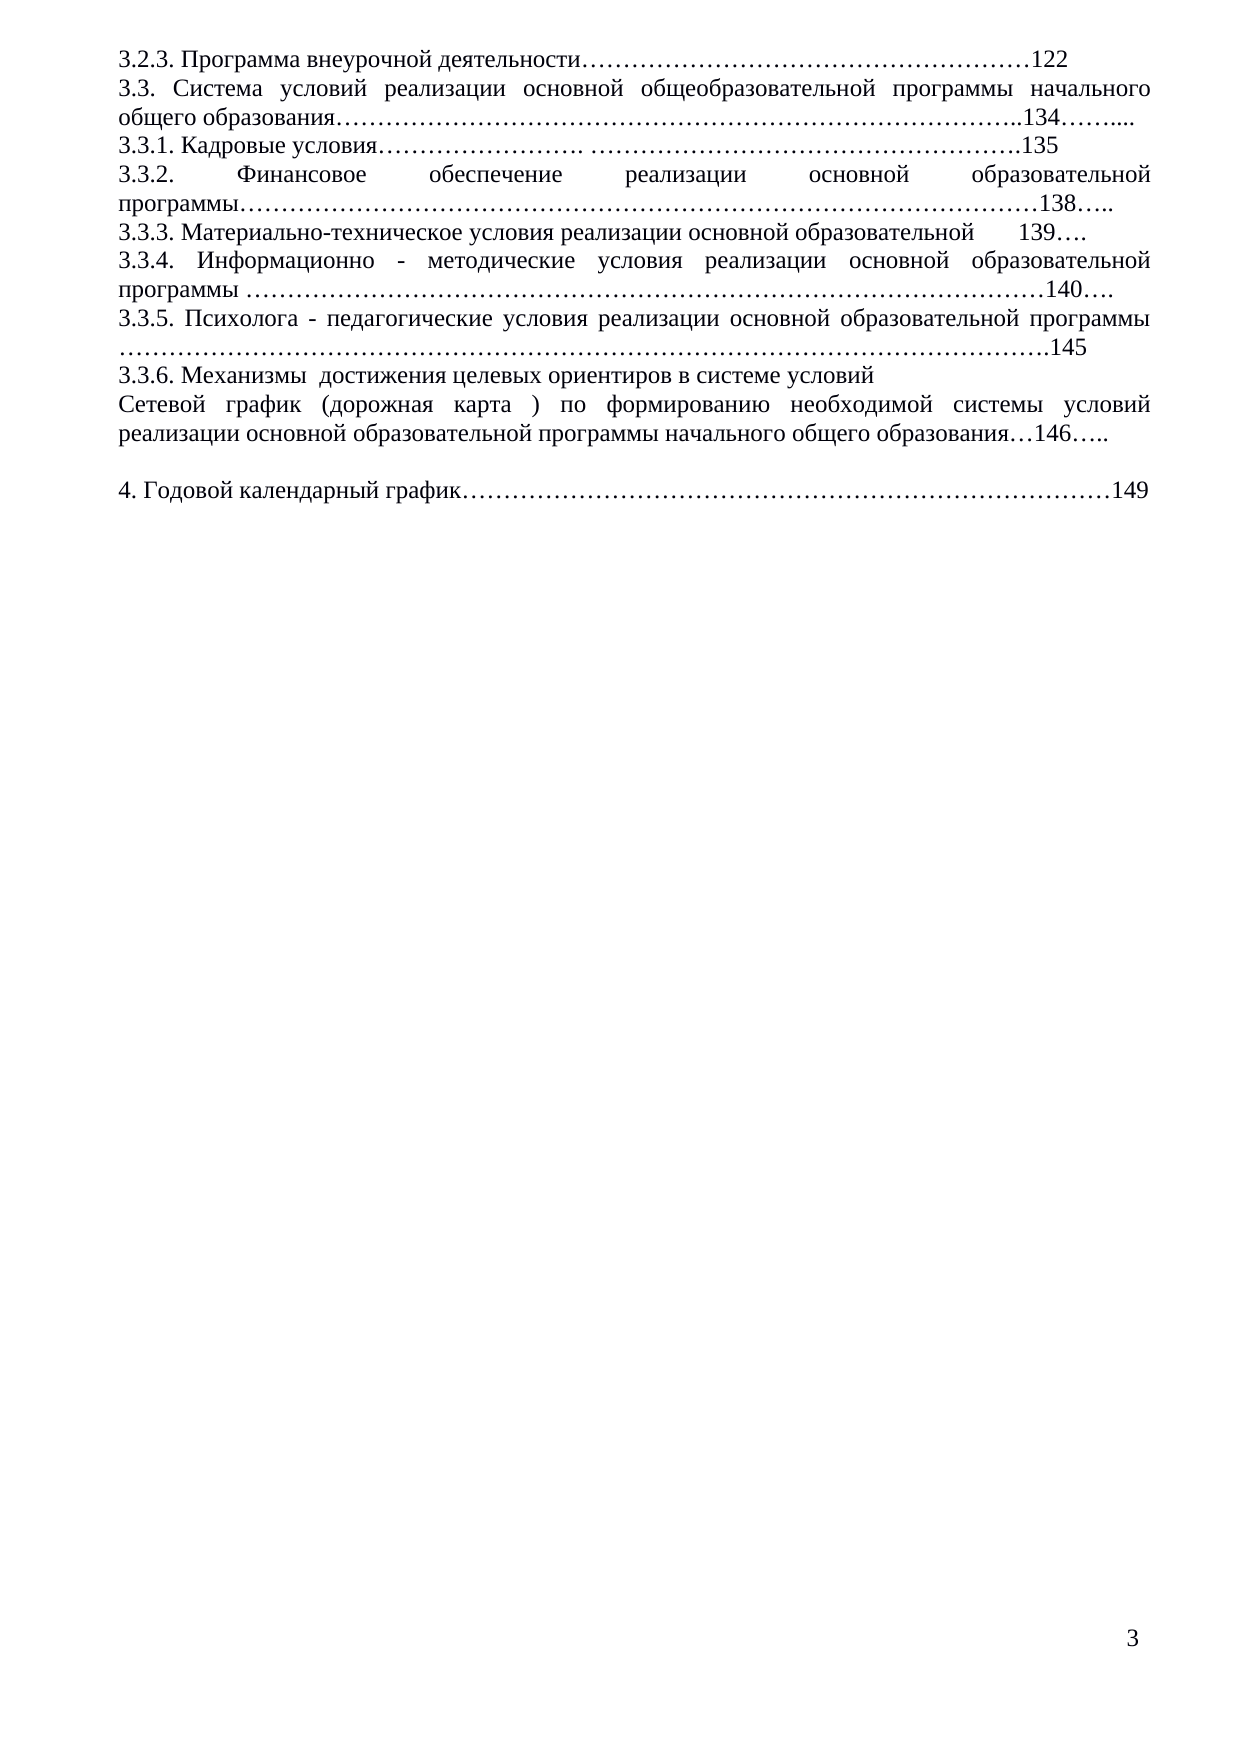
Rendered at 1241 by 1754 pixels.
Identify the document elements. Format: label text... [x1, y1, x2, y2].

text 3.3.4. Информационно - методические условия реализации основной образовательной программы ……………………………………………………………………………………140…. [118, 246, 1152, 303]
text 3.3. Система условий реализации основной общеобразовательной программы начального общего образования………………………………………………………………………..134…….... [118, 73, 1152, 131]
text Сетевой график (дорожная карта ) по формированию необходимой системы условий реализации основной образовательной программы начального общего образования…146….. [118, 389, 1152, 447]
text 4. Годовой календарный график……………………………………………………………………149 [118, 476, 1152, 504]
text 3.3.5. Психолога - педагогические условия реализации основной образовательной программы ………………………………………………………………………………………………….145 [118, 303, 1152, 361]
text 3.2.3. Программа внеурочной деятельности………………………………………………122 [118, 44, 1152, 73]
text 3.3.1. Кадровые условия……………………. …………………………………………….135 [118, 131, 1152, 159]
text 3.3.6. Механизмы достижения целевых ориентиров в системе условий [118, 361, 1152, 389]
text 3.3.2. Финансовое обеспечение реализации основной образовательной программы……………………………………………………………………………………138….. [118, 159, 1152, 217]
text 3.3.3. Материально-техническое условия реализации основной образовательной 139…. [118, 217, 1152, 246]
